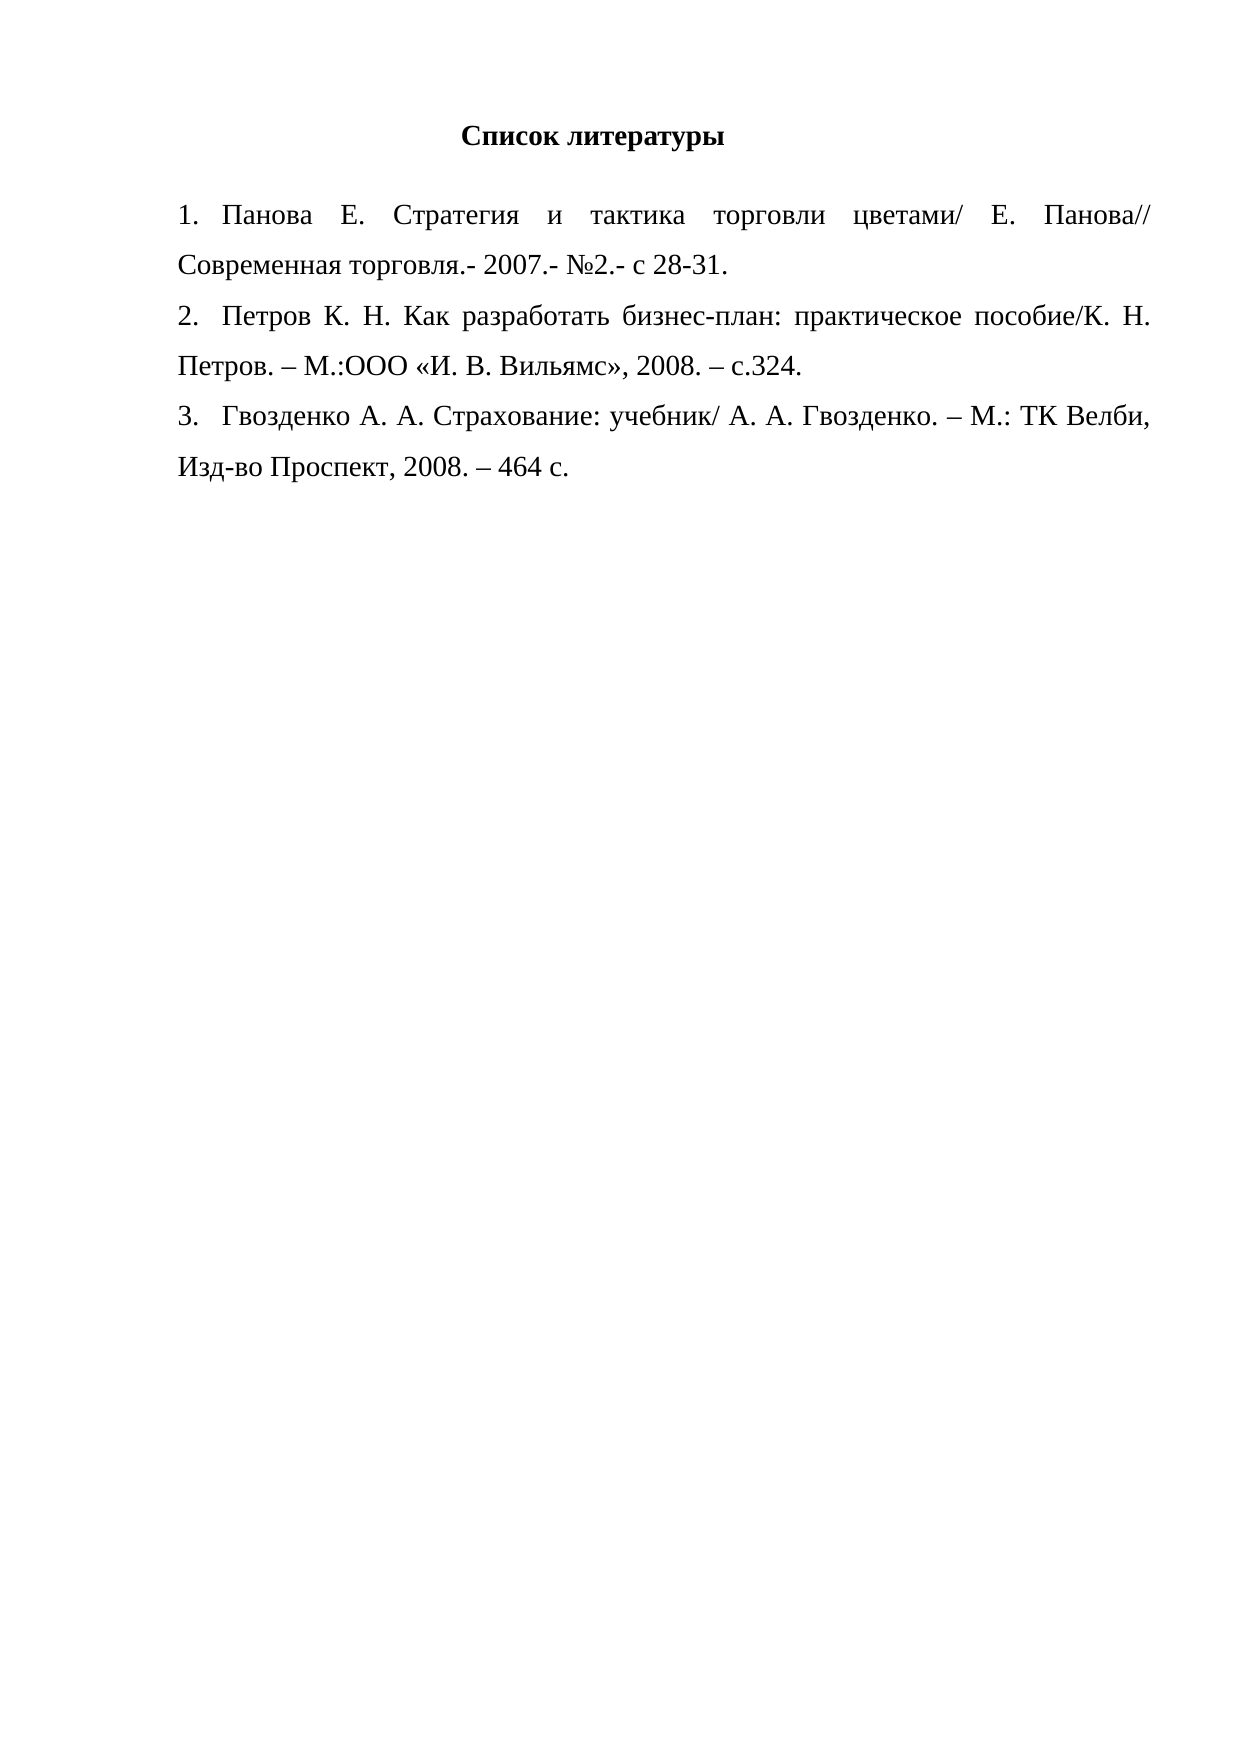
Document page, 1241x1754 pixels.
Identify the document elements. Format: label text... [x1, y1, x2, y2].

list Петров К. Н. Как разработать бизнес-план: практическое пособие/К. Н. Петров. – М.:ООО «И. В. Вильямс», 2008. – с.324. [177, 298, 1152, 382]
list Панова Е. Стратегия и тактика торговли цветами/ Е. Панова// Современная торговля.- 2007.- №2.- с 28-31. [177, 197, 1152, 281]
list Гвозденко А. А. Страхование: учебник/ А. А. Гвозденко. – М.: ТК Велби, Изд-во Проспект, 2008. – 464 с. [177, 398, 1152, 482]
subtitle Список литературы [177, 118, 1152, 152]
